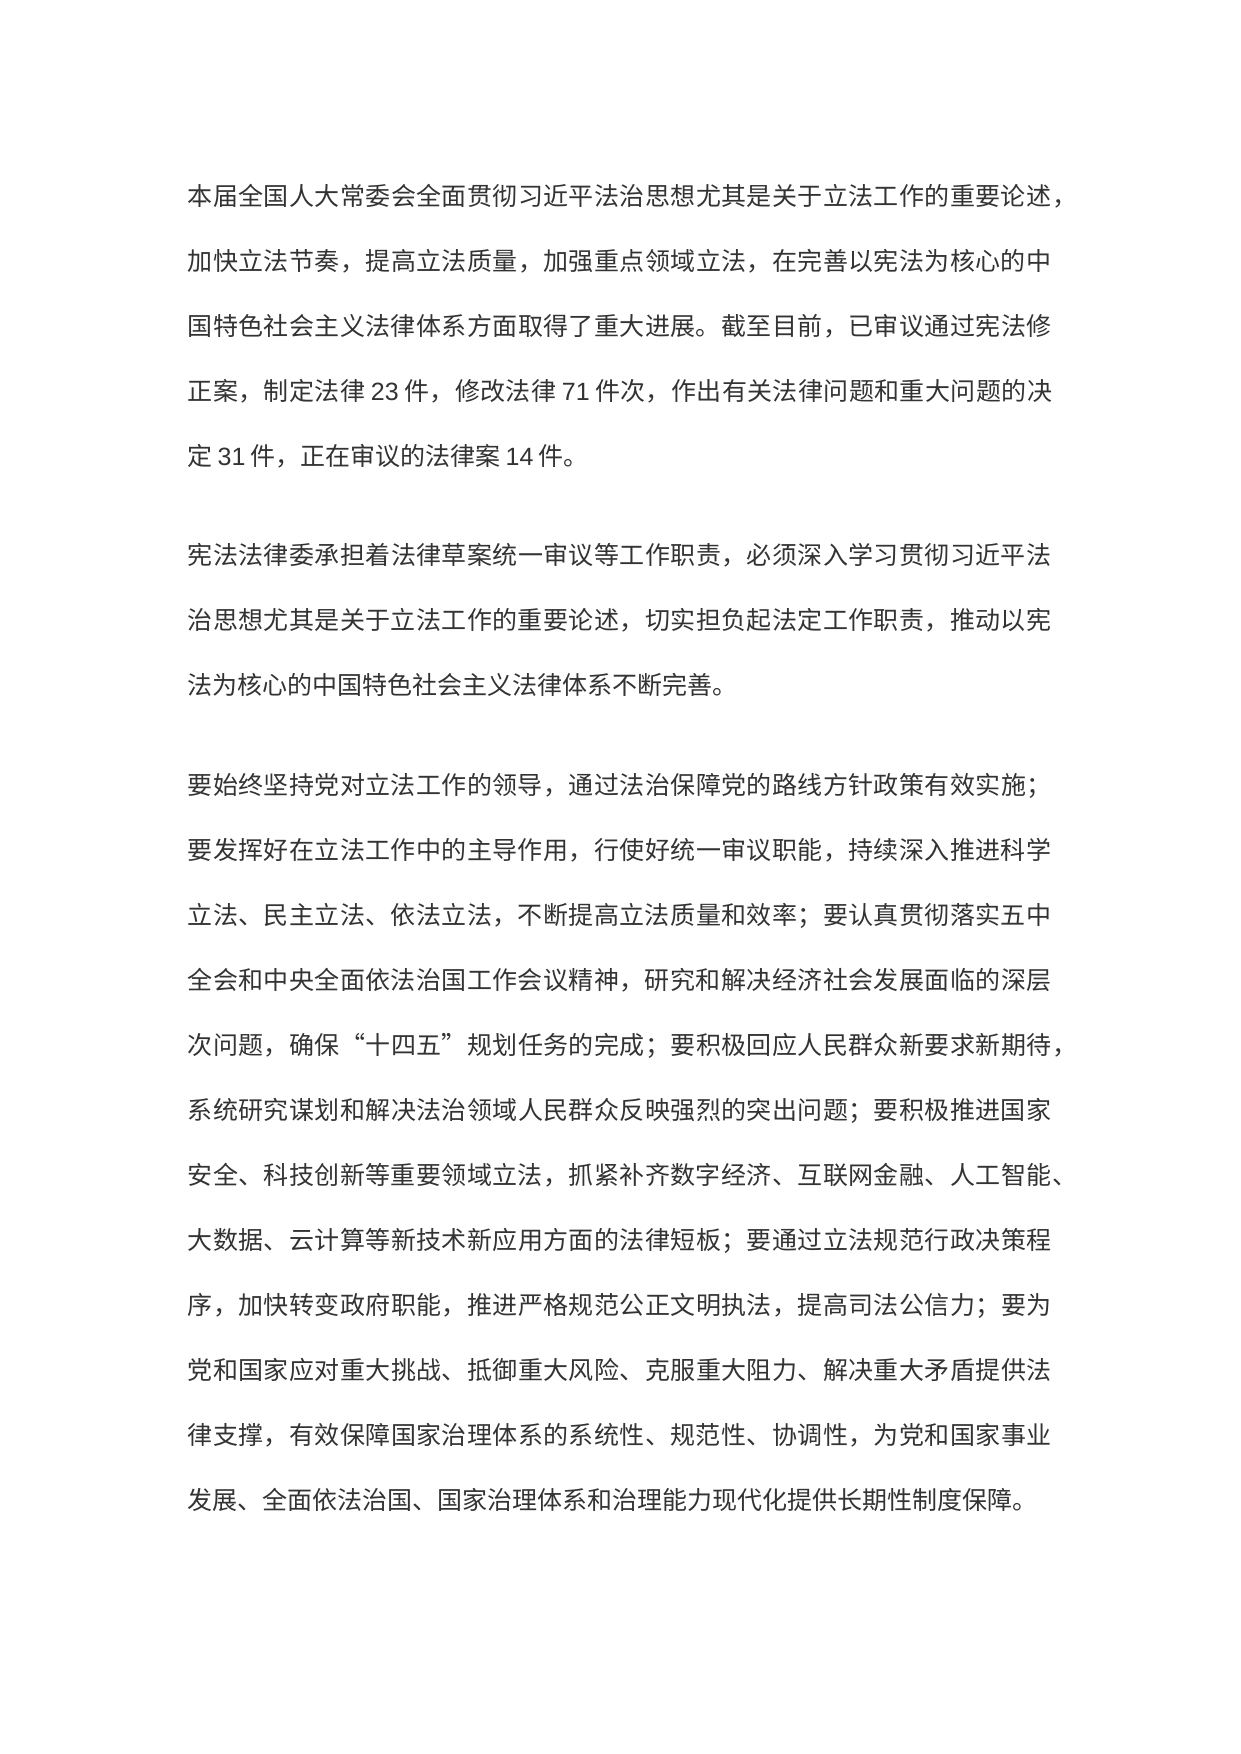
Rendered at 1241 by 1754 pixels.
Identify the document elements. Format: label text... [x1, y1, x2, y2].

text 要始终坚持党对立法工作的领导，通过法治保障党的路线方针政策有效实施；要发挥好在立法工作中的主导作用，行使好统一审议职能，持续深入推进科学立法、民主立法、依法立法，不断提高立法质量和效率；要认真贯彻落实五中全会和中央全面依法治国工作会议精神，研究和解决经济社会发展面临的深层次问题，确保“十四五”规划任务的完成；要积极回应人民群众新要求新期待，系统研究谋划和解决法治领域人民群众反映强烈的突出问题；要积极推进国家安全、科技创新等重要领域立法，抓紧补齐数字经济、互联网金融、人工智能、大数据、云计算等新技术新应用方面的法律短板；要通过立法规范行政决策程序，加快转变政府职能，推进严格规范公正文明执法，提高司法公信力；要为党和国家应对重大挑战、抵御重大风险、克服重大阻力、解决重大矛盾提供法律支撑，有效保障国家治理体系的系统性、规范性、协调性，为党和国家事业发展、全面依法治国、国家治理体系和治理能力现代化提供长期性制度保障。 [187, 751, 1053, 1531]
text 本届全国人大常委会全面贯彻习近平法治思想尤其是关于立法工作的重要论述，加快立法节奏，提高立法质量，加强重点领域立法，在完善以宪法为核心的中国特色社会主义法律体系方面取得了重大进展。截至目前，已审议通过宪法修正案，制定法律23件，修改法律71件次，作出有关法律问题和重大问题的决定31件，正在审议的法律案14件。 [187, 162, 1053, 487]
text 宪法法律委承担着法律草案统一审议等工作职责，必须深入学习贯彻习近平法治思想尤其是关于立法工作的重要论述，切实担负起法定工作职责，推动以宪法为核心的中国特色社会主义法律体系不断完善。 [187, 521, 1053, 716]
